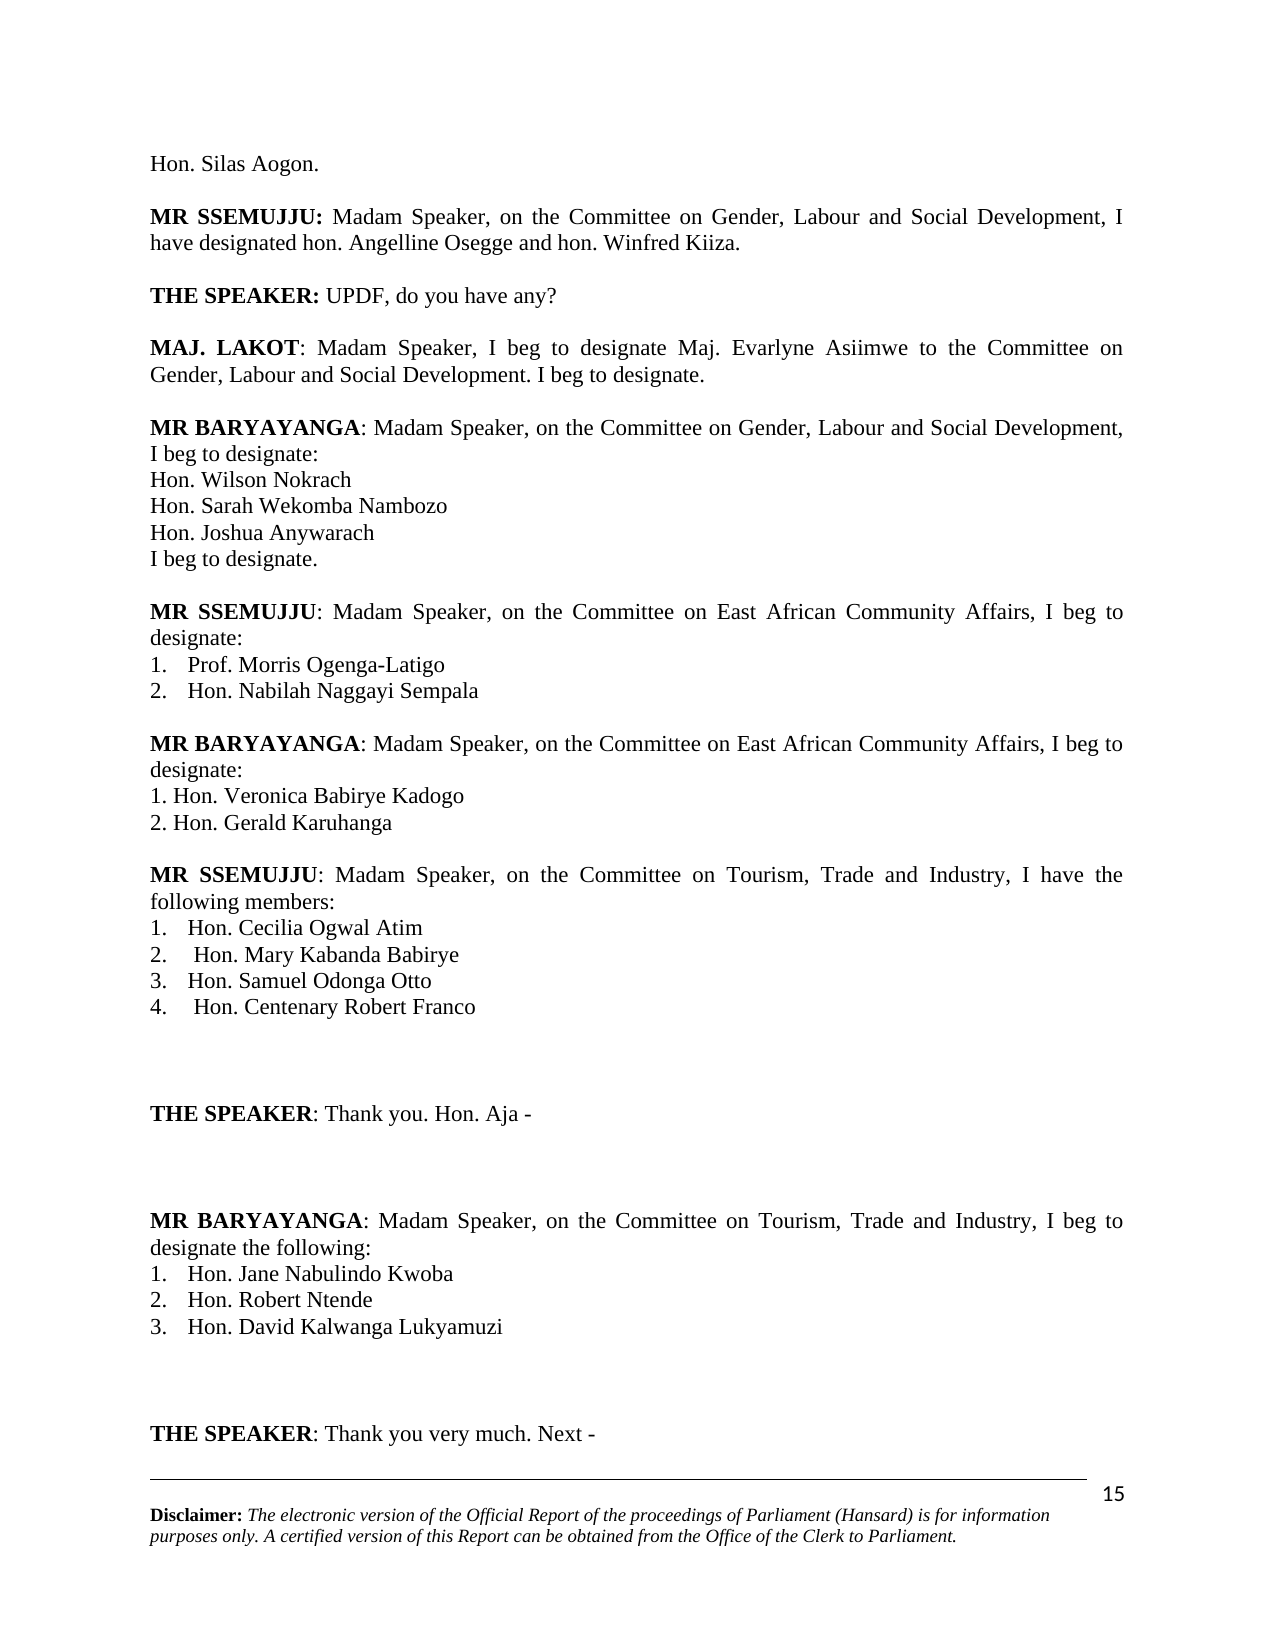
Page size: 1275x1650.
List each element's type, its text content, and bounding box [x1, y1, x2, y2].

list Hon. Samuel Odonga Otto [150, 967, 1125, 993]
text Hon. Wilson Nokrach [150, 466, 1125, 493]
text MAJ. LAKOT: Madam Speaker, I beg to designate Maj. Evarlyne Asiimwe to the Committee on Gender, Labour and Social Development. I beg to designate. [150, 334, 1125, 387]
list Hon. David Kalwanga Lukyamuzi [150, 1313, 1125, 1339]
text 2. Hon. Gerald Karuhanga [150, 809, 1125, 835]
list Hon. Cecilia Ogwal Atim [150, 914, 1125, 941]
list Hon. Nabilah Naggayi Sempala [150, 677, 1125, 703]
list Prof. Morris Ogenga-Latigo [150, 651, 1125, 677]
text I beg to designate. [150, 545, 1125, 572]
list Hon. Centenary Robert Franco [150, 993, 1125, 1020]
text MR SSEMUJJU: Madam Speaker, on the Committee on East African Community Affairs, I beg to designate: [150, 598, 1125, 651]
text Hon. Sarah Wekomba Nambozo [150, 493, 1125, 519]
text MR SSEMUJJU: Madam Speaker, on the Committee on Gender, Labour and Social Development, I have designated hon. Angelline Osegge and hon. Winfred Kiiza. [150, 203, 1125, 255]
text Hon. Joshua Anywarach [150, 519, 1125, 545]
text MR BARYAYANGA: Madam Speaker, on the Committee on Gender, Labour and Social Development, I beg to designate: [150, 413, 1125, 466]
list Hon. Mary Kabanda Babirye [150, 941, 1125, 967]
text MR SSEMUJJU: Madam Speaker, on the Committee on Tourism, Trade and Industry, I have the following members: [150, 862, 1125, 914]
text MR BARYAYANGA: Madam Speaker, on the Committee on East African Community Affairs, I beg to designate: [150, 730, 1125, 782]
text THE SPEAKER: Thank you very much. Next - [150, 1420, 1125, 1446]
text MR BARYAYANGA: Madam Speaker, on the Committee on Tourism, Trade and Industry, I beg to designate the following: [150, 1207, 1125, 1260]
list Hon. Jane Nabulindo Kwoba [150, 1260, 1125, 1287]
text THE SPEAKER: Thank you. Hon. Aja - [150, 1100, 1125, 1127]
text 1. Hon. Veronica Babirye Kadogo [150, 782, 1125, 809]
list Hon. Robert Ntende [150, 1287, 1125, 1313]
text THE SPEAKER: UPDF, do you have any? [150, 282, 1125, 308]
text Hon. Silas Aogon. [150, 150, 1125, 176]
